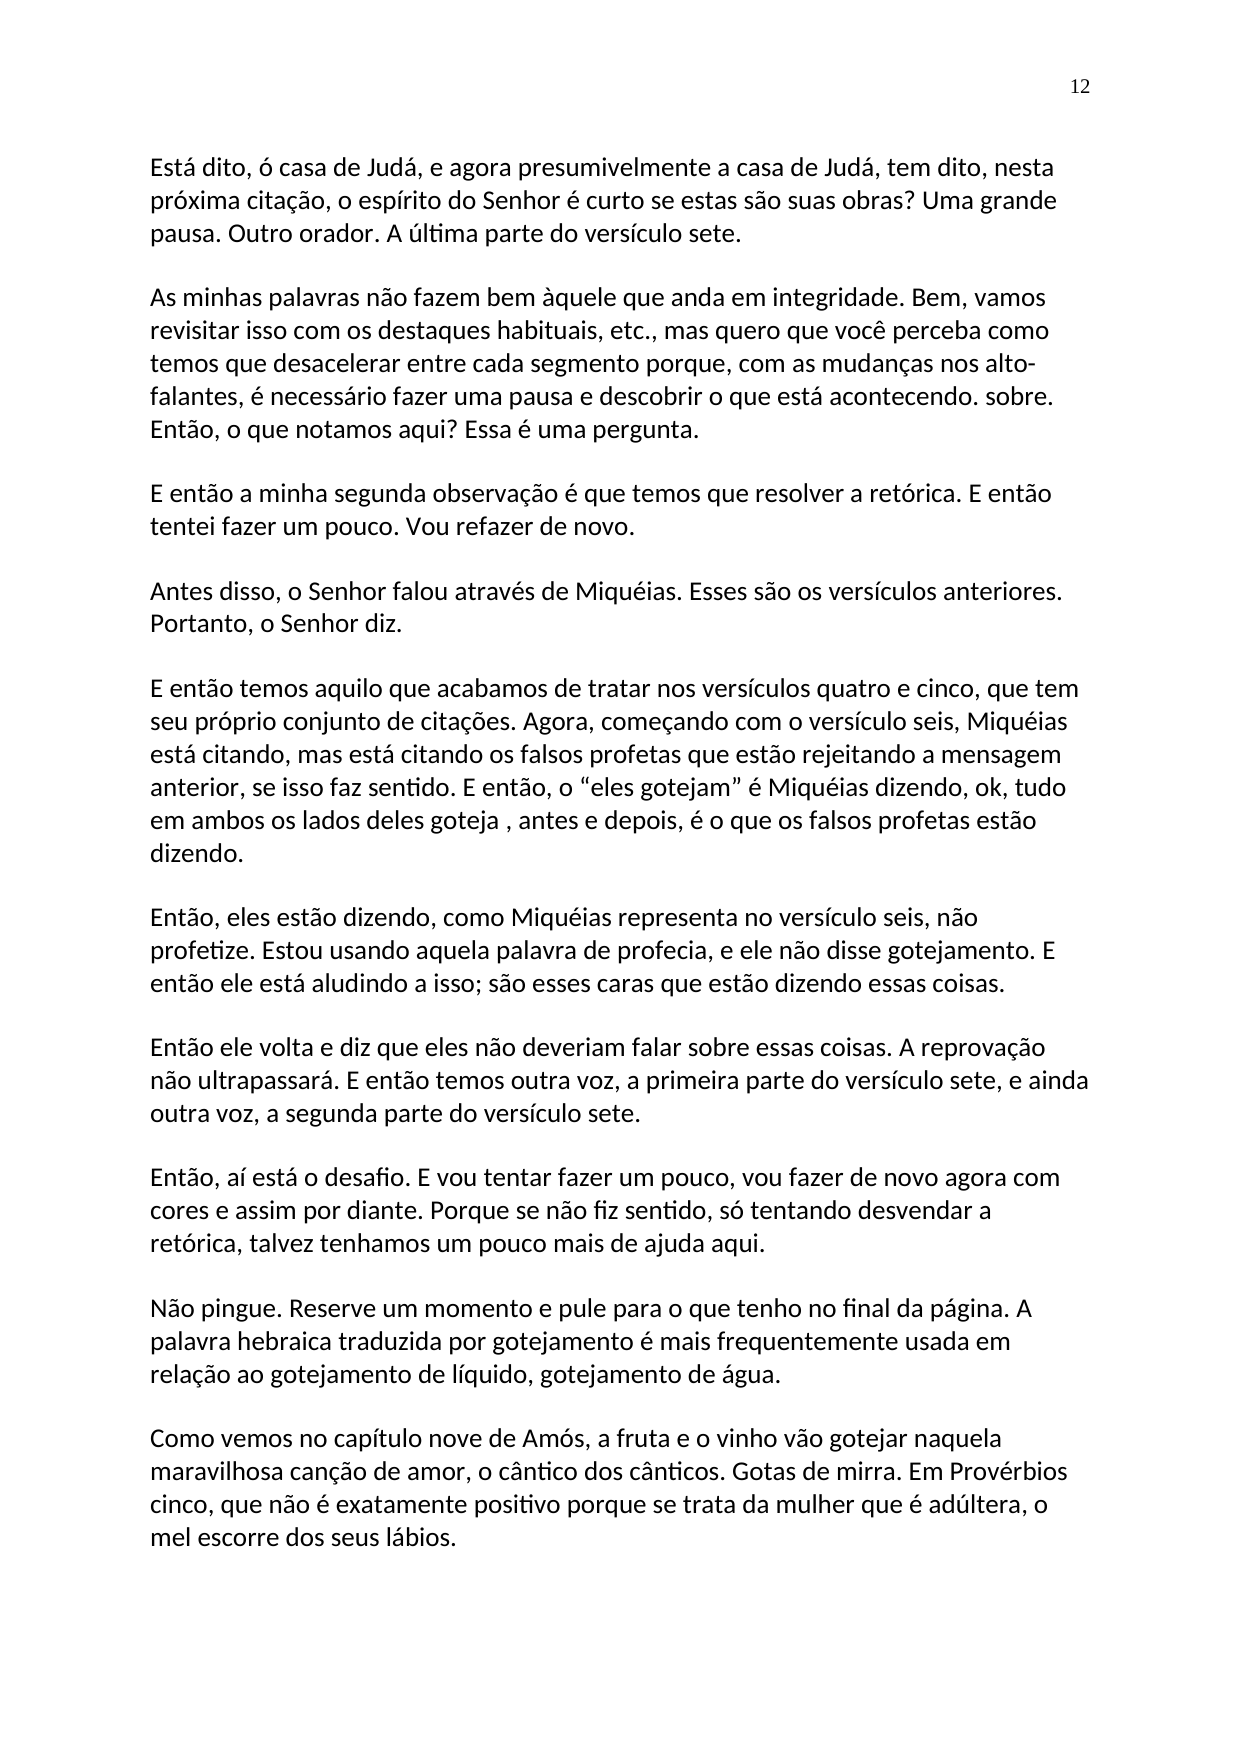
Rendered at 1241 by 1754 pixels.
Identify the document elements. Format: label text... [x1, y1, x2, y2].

text Então ele volta e diz que eles não deveriam falar sobre essas coisas. A reprovação não ultrapassará. E então temos outra voz, a primeira parte do versículo sete, e ainda outra voz, a segunda parte do versículo sete. [150, 1030, 1090, 1129]
text As minhas palavras não fazem bem àquele que anda em integridade. Bem, vamos revisitar isso com os destaques habituais, etc., mas quero que você perceba como temos que desacelerar entre cada segmento porque, com as mudanças nos alto-falantes, é necessário fazer uma pausa e descobrir o que está acontecendo. sobre. Então, o que notamos aqui? Essa é uma pergunta. [150, 280, 1090, 445]
text Então, aí está o desafio. E vou tentar fazer um pouco, vou fazer de novo agora com cores e assim por diante. Porque se não fiz sentido, só tentando desvendar a retórica, talvez tenhamos um pouco mais de ajuda aqui. [150, 1161, 1090, 1259]
text E então temos aquilo que acabamos de tratar nos versículos quatro e cinco, que tem seu próprio conjunto de citações. Agora, começando com o versículo seis, Miquéias está citando, mas está citando os falsos profetas que estão rejeitando a mensagem anterior, se isso faz sentido. E então, o “eles gotejam” é Miquéias dizendo, ok, tudo em ambos os lados deles goteja , antes e depois, é o que os falsos profetas estão dizendo. [150, 671, 1090, 869]
text Então, eles estão dizendo, como Miquéias representa no versículo seis, não profetize. Estou usando aquela palavra de profecia, e ele não disse gotejamento. E então ele está aludindo a isso; são esses caras que estão dizendo essas coisas. [150, 900, 1090, 999]
text Como vemos no capítulo nove de Amós, a fruta e o vinho vão gotejar naquela maravilhosa canção de amor, o cântico dos cânticos. Gotas de mirra. Em Provérbios cinco, que não é exatamente positivo porque se trata da mulher que é adúltera, o mel escorre dos seus lábios. [150, 1421, 1090, 1553]
text Não pingue. Reserve um momento e pule para o que tenho no final da página. A palavra hebraica traduzida por gotejamento é mais frequentemente usada em relação ao gotejamento de líquido, gotejamento de água. [150, 1291, 1090, 1390]
text E então a minha segunda observação é que temos que resolver a retórica. E então tentei fazer um pouco. Vou refazer de novo. [150, 476, 1090, 542]
text Antes disso, o Senhor falou através de Miquéias. Esses são os versículos anteriores. Portanto, o Senhor diz. [150, 574, 1090, 640]
text Está dito, ó casa de Judá, e agora presumivelmente a casa de Judá, tem dito, nesta próxima citação, o espírito do Senhor é curto se estas são suas obras? Uma grande pausa. Outro orador. A última parte do versículo sete. [150, 150, 1090, 249]
